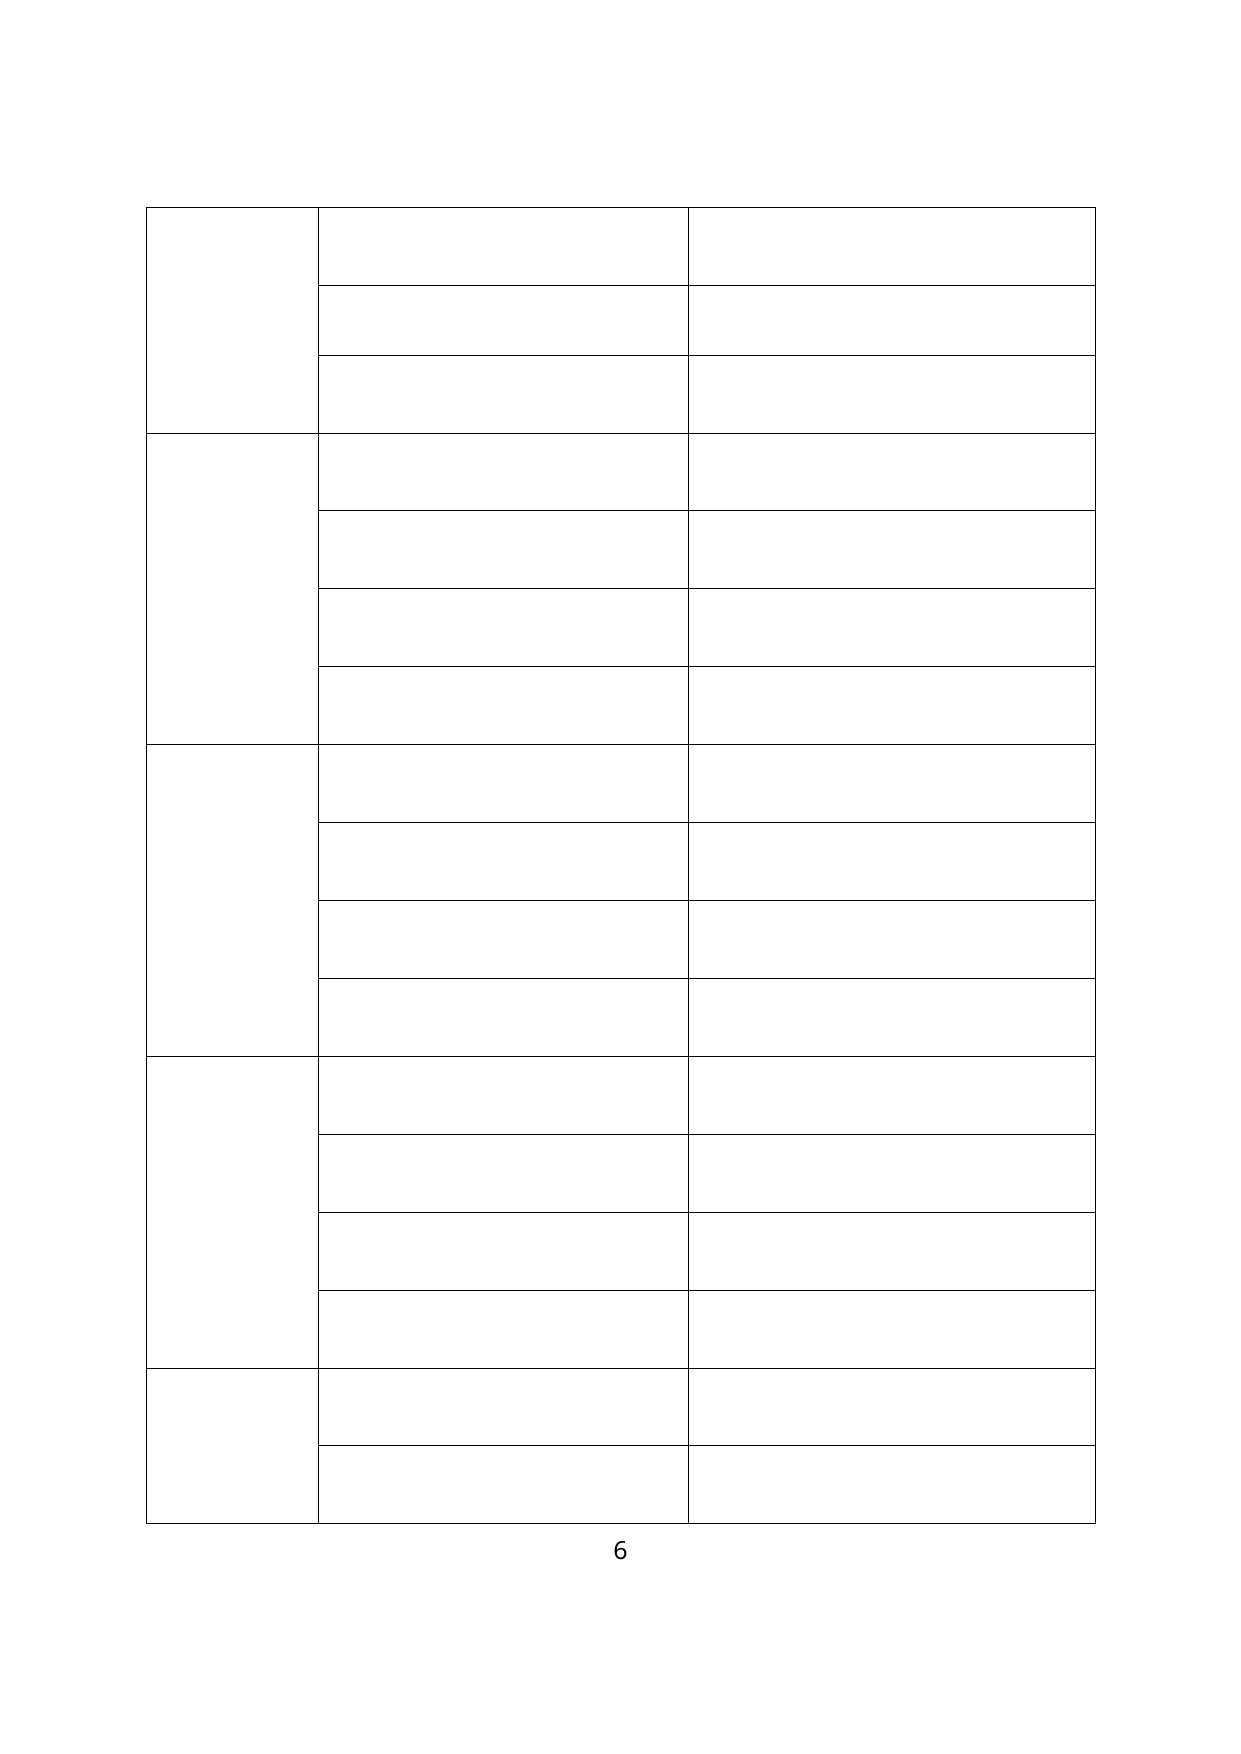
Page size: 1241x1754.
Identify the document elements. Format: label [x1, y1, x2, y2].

table_cell [319, 286, 688, 354]
table_cell [689, 745, 1095, 822]
table_cell [319, 823, 688, 900]
table_cell [689, 434, 1095, 510]
table_cell [147, 1369, 318, 1523]
table_cell [319, 979, 688, 1056]
table_cell [319, 434, 688, 510]
table_cell [689, 286, 1095, 354]
table_cell [689, 511, 1095, 588]
table_cell [319, 1057, 688, 1134]
table_cell [319, 356, 688, 432]
table_cell [319, 1291, 688, 1367]
table_cell [689, 1369, 1095, 1445]
table_cell [319, 1135, 688, 1212]
table_cell [689, 208, 1095, 285]
table_cell [319, 589, 688, 666]
table_cell [689, 1446, 1095, 1523]
table_cell [319, 1369, 688, 1445]
table_cell [689, 901, 1095, 978]
table_cell [689, 589, 1095, 666]
table_cell [689, 979, 1095, 1056]
table_cell [689, 667, 1095, 744]
table_cell [319, 745, 688, 822]
table_cell [147, 745, 318, 1056]
table_cell [689, 1291, 1095, 1367]
table_cell [319, 208, 688, 285]
table_cell [319, 901, 688, 978]
table_cell [147, 1057, 318, 1367]
table_cell [319, 1213, 688, 1289]
table_cell [319, 511, 688, 588]
table_cell [147, 208, 318, 432]
table_cell [319, 1446, 688, 1523]
table_cell [319, 667, 688, 744]
table_cell [689, 823, 1095, 900]
table_cell [147, 434, 318, 744]
table_cell [689, 356, 1095, 432]
table_cell [689, 1135, 1095, 1212]
table_cell [689, 1213, 1095, 1289]
table_cell [689, 1057, 1095, 1134]
